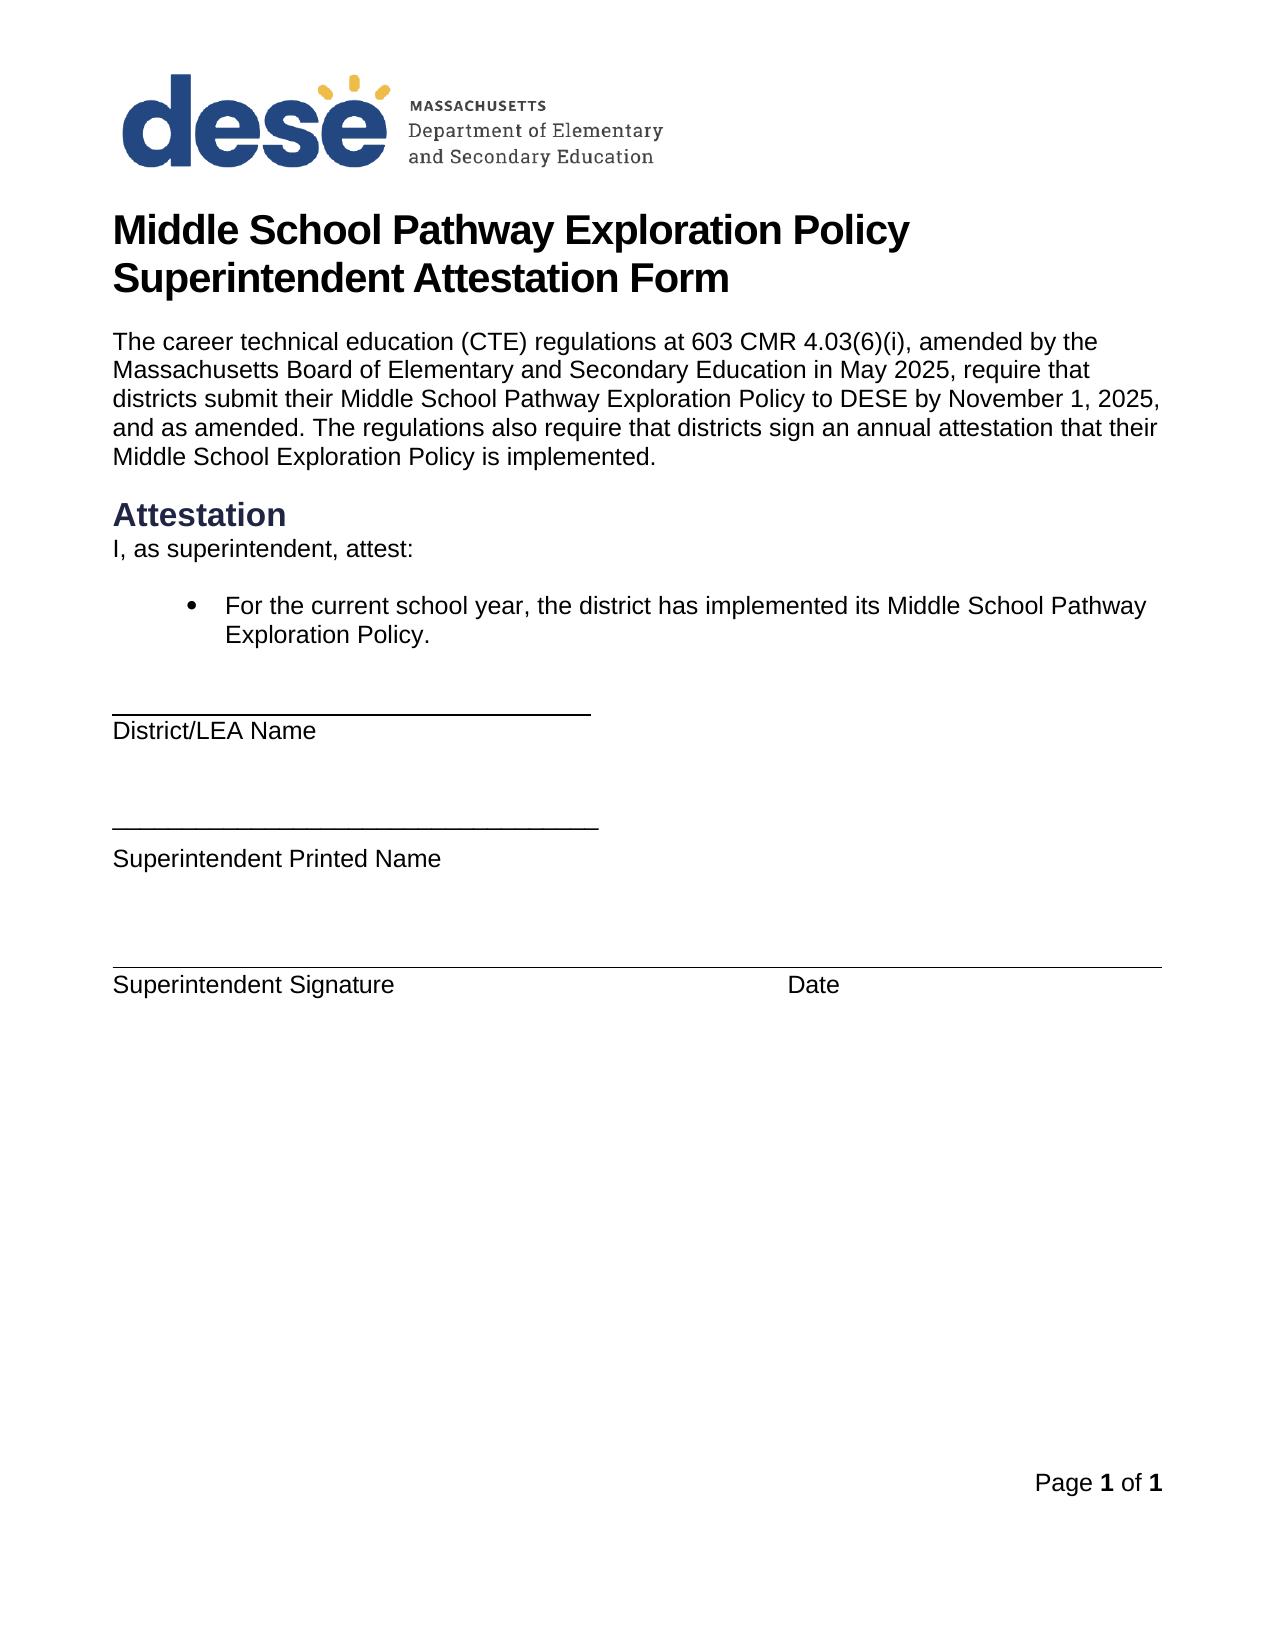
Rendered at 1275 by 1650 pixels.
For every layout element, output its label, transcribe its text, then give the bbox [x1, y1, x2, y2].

text District/LEA Name [112, 706, 1162, 745]
text Superintendent Printed Name [112, 843, 1162, 872]
title Middle School Pathway Exploration Policy Superintendent Attestation Form [112, 175, 1162, 301]
text The career technical education (CTE) regulations at 603 CMR 4.03(6)(i), amended by the Massachusetts Board of Elementary and Secondary Education in May 2025, require that districts submit their Middle School Pathway Exploration Policy to DESE by November 1, 2025, and as amended. The regulations also require that districts sign an annual attestation that their Middle School Exploration Policy is implemented. [112, 326, 1162, 470]
text Superintendent Signature Date [112, 968, 1162, 999]
picture [108, 60, 679, 181]
subtitle Attestation [112, 495, 1162, 534]
text ___________________________________ [112, 802, 1162, 831]
list For the current school year, the district has implemented its Middle School Pathway Exploration Policy. [187, 591, 1162, 649]
text I, as superintendent, attest: [112, 534, 1162, 562]
